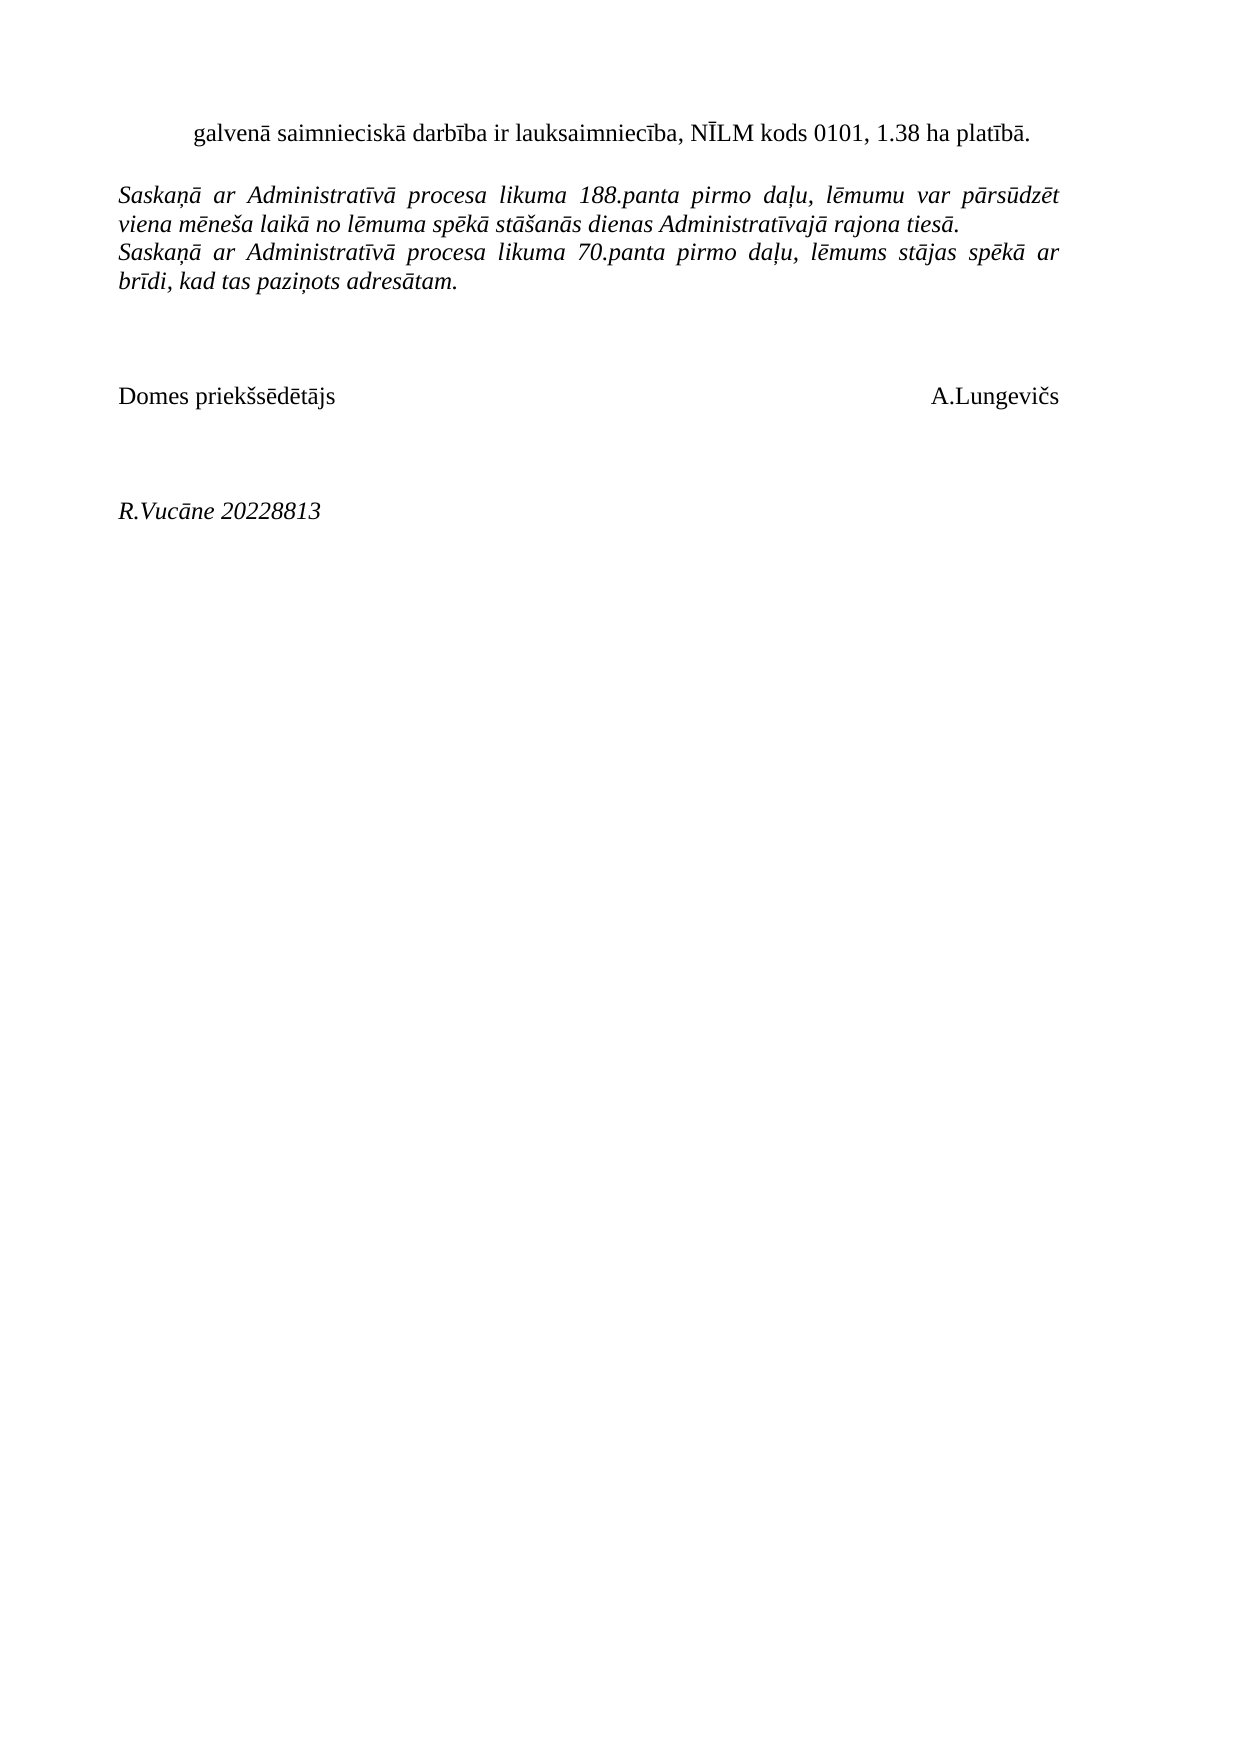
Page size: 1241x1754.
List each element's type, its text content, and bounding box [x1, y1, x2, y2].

text R.Vucāne 20228813 [118, 496, 1063, 525]
text Saskaņā ar Administratīvā procesa likuma 70.panta pirmo daļu, lēmums stājas spēkā ar brīdi, kad tas paziņots adresātam. [118, 237, 1063, 295]
text Saskaņā ar Administratīvā procesa likuma 188.panta pirmo daļu, lēmumu var pārsūdzēt viena mēneša laikā no lēmuma spēkā stāšanās dienas Administratīvajā rajona tiesā. [118, 180, 1063, 237]
text Domes priekšsēdētājs A.Lungevičs [118, 381, 1063, 410]
